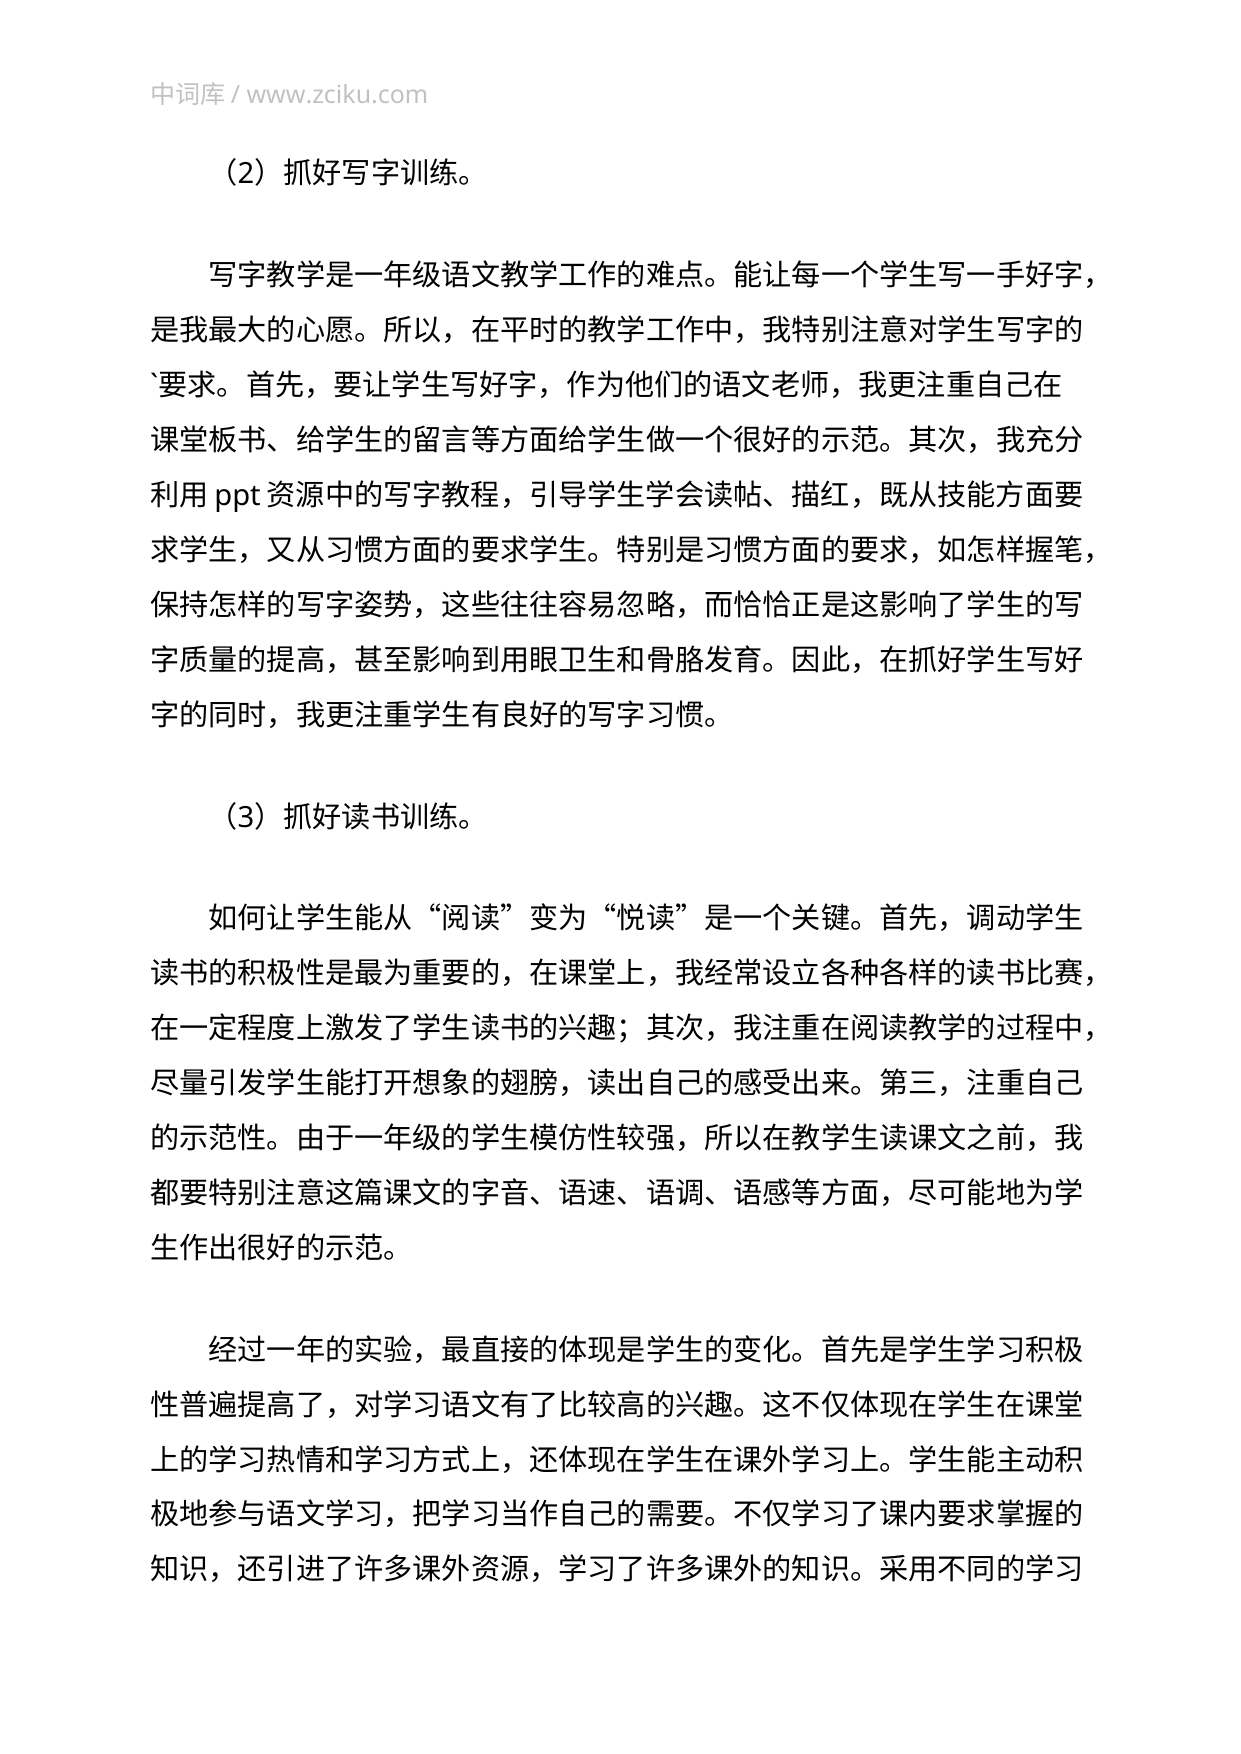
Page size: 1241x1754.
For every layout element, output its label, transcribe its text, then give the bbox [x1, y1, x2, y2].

text （3）抓好读书训练。 [150, 793, 1090, 836]
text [150, 1326, 1090, 1588]
text 写字教学是一年级语文教学工作的难点。能让每一个学生写一手好字，是我最大的心愿。所以，在平时的教学工作中，我特别注意对学生写字的`要求。首先，要让学生写好字，作为他们的语文老师，我更注重自己在课堂板书、给学生的留言等方面给学生做一个很好的示范。其次，我充分利用ppt资源中的写字教程，引导学生学会读帖、描红，既从技能方面要求学生，又从习惯方面的要求学生。特别是习惯方面的要求，如怎样握笔，保持怎样的写字姿势，这些往往容易忽略，而恰恰正是这影响了学生的写字质量的提高，甚至影响到用眼卫生和骨胳发育。因此，在抓好学生写好字的同时，我更注重学生有良好的写字习惯。 [150, 252, 1090, 734]
text （2）抓好写字训练。 [150, 150, 1090, 192]
text 如何让学生能从“阅读”变为“悦读”是一个关键。首先，调动学生读书的积极性是最为重要的，在课堂上，我经常设立各种各样的读书比赛，在一定程度上激发了学生读书的兴趣；其次，我注重在阅读教学的过程中，尽量引发学生能打开想象的翅膀，读出自己的感受出来。第三，注重自己的示范性。由于一年级的学生模仿性较强，所以在教学生读课文之前，我都要特别注意这篇课文的字音、语速、语调、语感等方面，尽可能地为学生作出很好的示范。 [150, 895, 1090, 1267]
